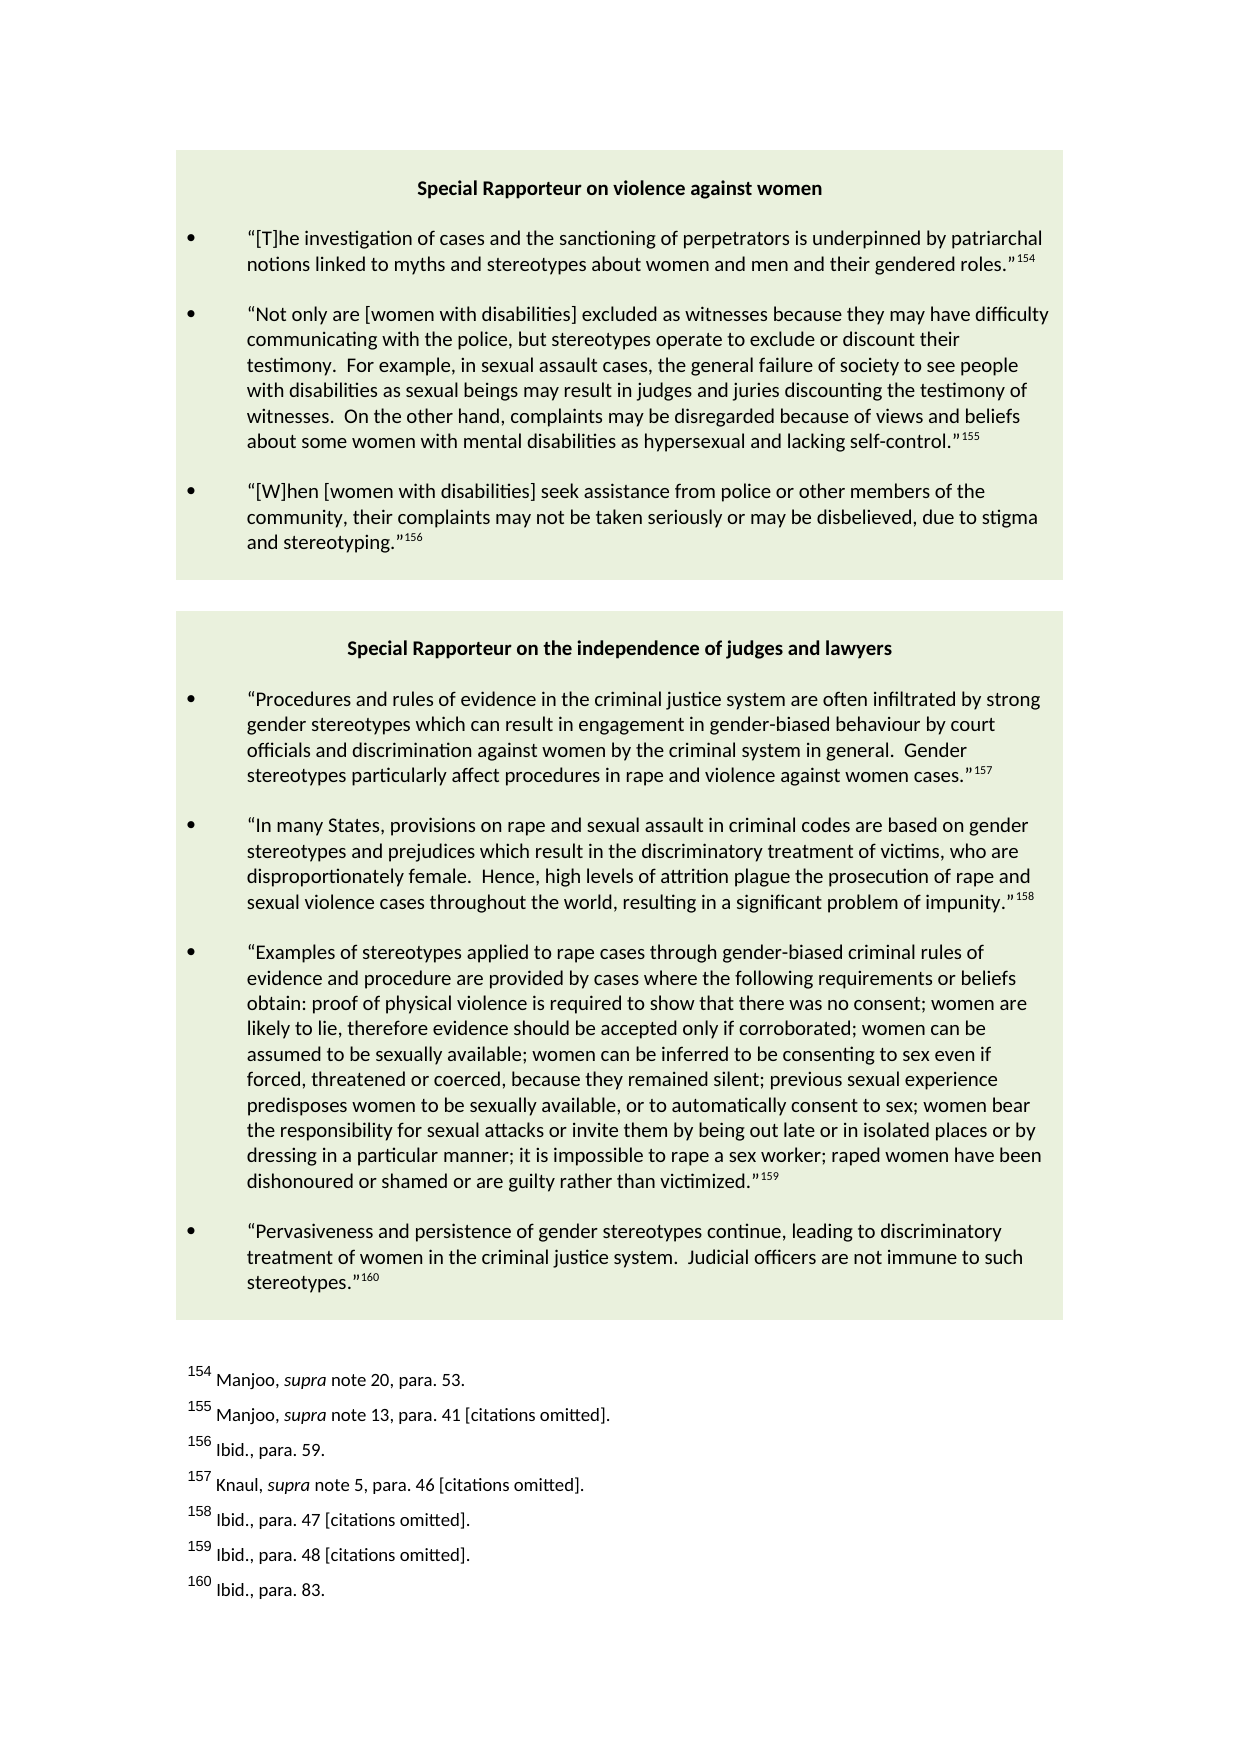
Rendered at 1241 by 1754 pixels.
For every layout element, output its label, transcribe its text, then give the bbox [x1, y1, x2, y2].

table_header Special Rapporteur on the independence of judges and lawyers “Procedures and rules of evidence in the criminal justice system are often infiltrated by strong gender stereotypes which can result in engagement in gender-biased behaviour by court officials and discrimination against women by the criminal system in general. Gender stereotypes particularly affect procedures in rape and violence against women cases.” “In many States, provisions on rape and sexual assault in criminal codes are based on gender stereotypes and prejudices which result in the discriminatory treatment of victims, who are disproportionately female. Hence, high levels of attrition plague the prosecution of rape and sexual violence cases throughout the world, resulting in a significant problem of impunity.” “Examples of stereotypes applied to rape cases through gender-biased criminal rules of evidence and procedure are provided by cases where the following requirements or beliefs obtain: proof of physical violence is required to show that there was no consent; women are likely to lie, therefore evidence should be accepted only if corroborated; women can be assumed to be sexually available; women can be inferred to be consenting to sex even if forced, threatened or coerced, because they remained silent; previous sexual experience predisposes women to be sexually available, or to automatically consent to sex; women bear the responsibility for sexual attacks or invite them by being out late or in isolated places or by dressing in a particular manner; it is impossible to rape a sex worker; raped women have been dishonoured or shamed or are guilty rather than victimized.” “Pervasiveness and persistence of gender stereotypes continue, leading to discriminatory treatment of women in the criminal justice system. Judicial officers are not immune to such stereotypes.” [176, 611, 1063, 1320]
table_header Special Rapporteur on violence against women “[T]he investigation of cases and the sanctioning of perpetrators is underpinned by patriarchal notions linked to myths and stereotypes about women and men and their gendered roles.” “Not only are [women with disabilities] excluded as witnesses because they may have difficulty communicating with the police, but stereotypes operate to exclude or discount their testimony. For example, in sexual assault cases, the general failure of society to see people with disabilities as sexual beings may result in judges and juries discounting the testimony of witnesses. On the other hand, complaints may be disregarded because of views and beliefs about some women with mental disabilities as hypersexual and lacking self-control.” “[W]hen [women with disabilities] seek assistance from police or other members of the community, their complaints may not be taken seriously or may be disbelieved, due to stigma and stereotyping.” [176, 150, 1063, 580]
